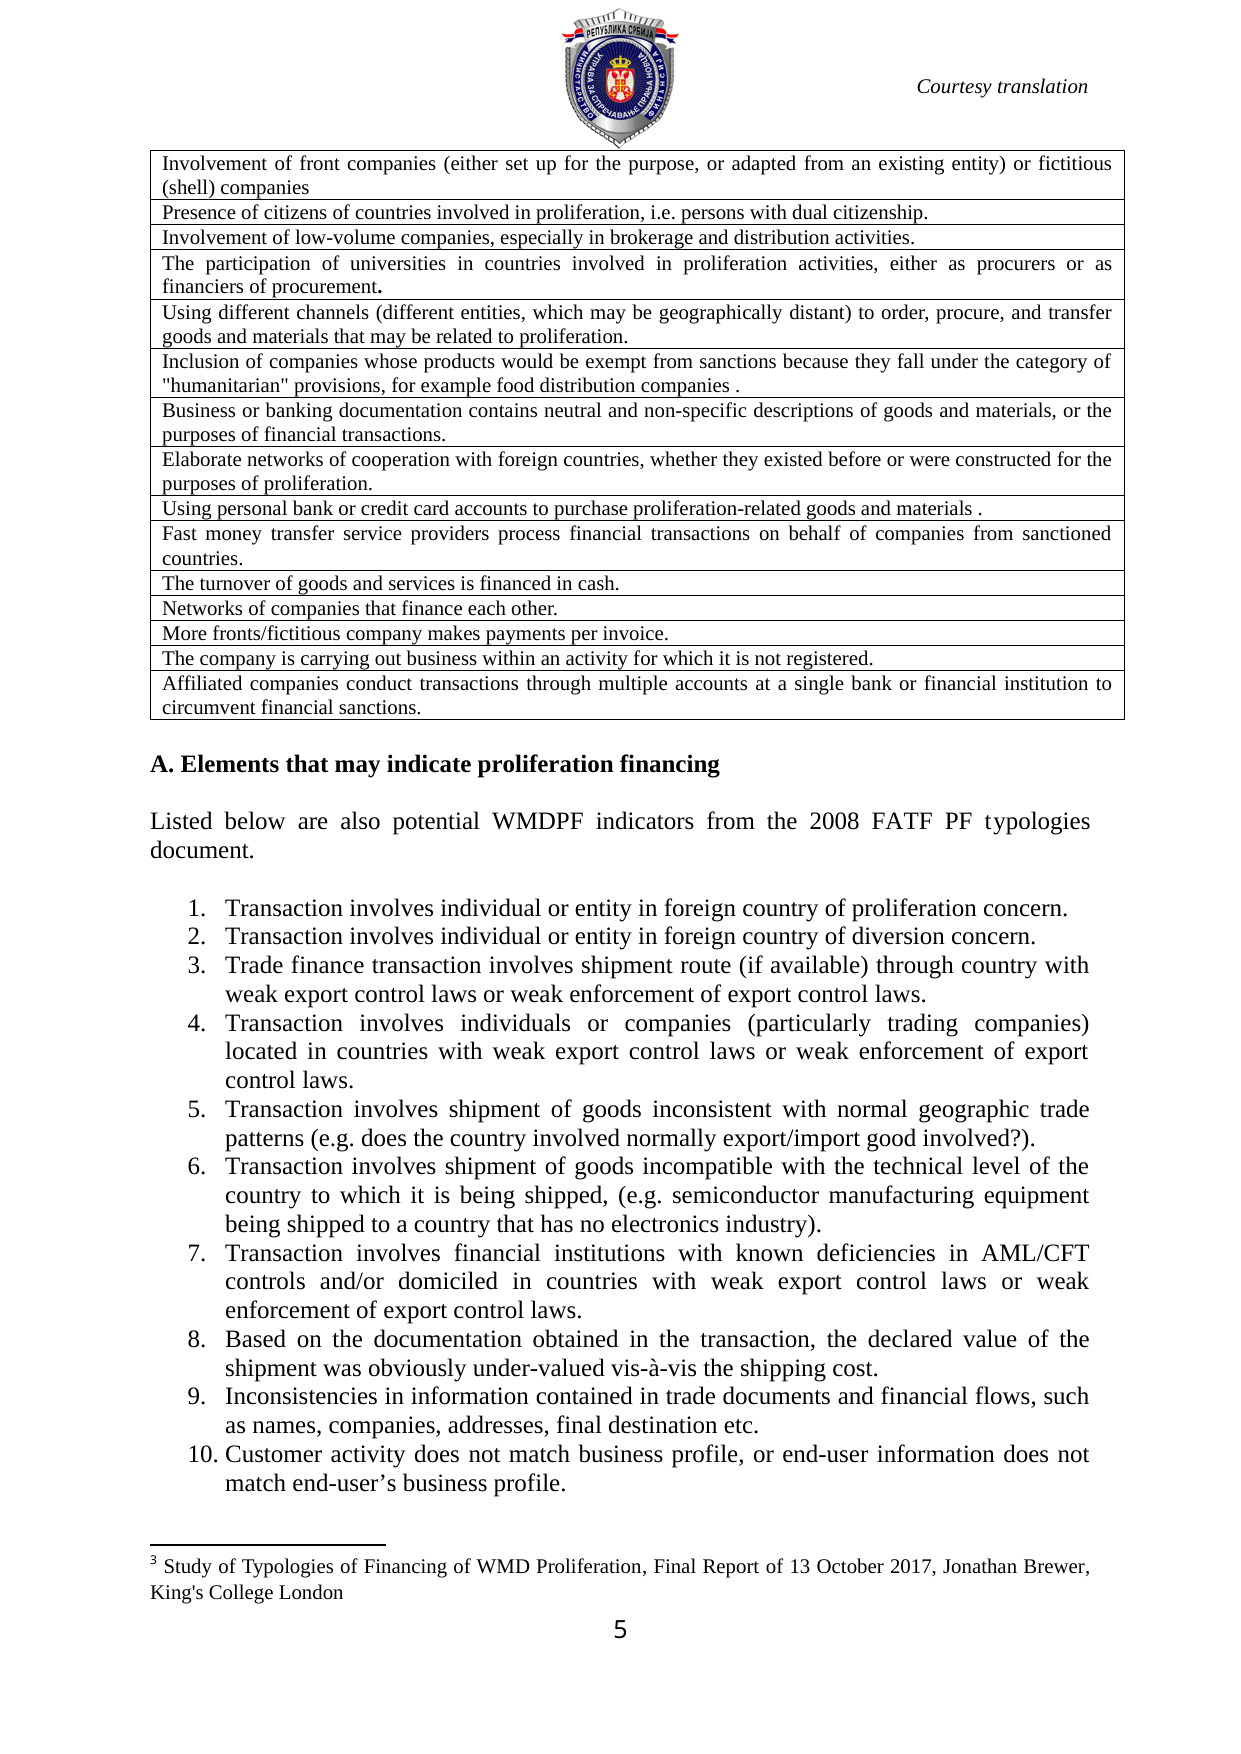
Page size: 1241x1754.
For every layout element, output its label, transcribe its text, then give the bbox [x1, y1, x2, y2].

list Transaction involves shipment of goods inconsistent with normal geographic trade patterns (e.g. does the country involved normally export/import good involved?). [187, 1094, 1090, 1151]
table_cell Elaborate networks of cooperation with foreign countries, whether they existed before or were constructed for the purposes of proliferation. [151, 447, 1124, 495]
table_cell The turnover of goods and services is financed in cash. [151, 571, 1124, 594]
list Customer activity does not match business profile, or end-user information does not match end-user’s business profile. [187, 1439, 1090, 1496]
list Based on the documentation obtained in the transaction, the declared value of the shipment was obviously under-valued vis-à-vis the shipping cost. [187, 1324, 1090, 1381]
table_header Involvement of front companies (either set up for the purpose, or adapted from an existing entity) or fictitious (shell) companies [151, 151, 1124, 199]
table_cell The participation of universities in countries involved in proliferation activities, either as procurers or as financiers of procurement. [151, 250, 1124, 298]
list Transaction involves individual or entity in foreign country of proliferation concern. [187, 893, 1090, 921]
table_cell Business or banking documentation contains neutral and non-specific descriptions of goods and materials, or the purposes of financial transactions. [151, 398, 1124, 446]
table_cell Networks of companies that finance each other. [151, 596, 1124, 620]
table_cell Affiliated companies conduct transactions through multiple accounts at a single bank or financial institution to circumvent financial sanctions. [151, 671, 1124, 719]
list Trade finance transaction involves shipment route (if available) through country with weak export control laws or weak enforcement of export control laws. [187, 950, 1090, 1008]
table_cell Inclusion of companies whose products would be exempt from sanctions because they fall under the category of "humanitarian" provisions, for example food distribution companies . [151, 349, 1124, 397]
table_cell The company is carrying out business within an activity for which it is not registered. [151, 646, 1124, 670]
table_cell Involvement of low-volume companies, especially in brokerage and distribution activities. [151, 225, 1124, 249]
table_cell Using different channels (different entities, which may be geographically distant) to order, procure, and transfer goods and materials that may be related to proliferation. [151, 300, 1124, 348]
text Listed below are also potential WMDPF indicators from the 2008 FATF PF typologies document. [150, 806, 1090, 864]
table_cell Presence of citizens of countries involved in proliferation, i.e. persons with dual citizenship. [151, 200, 1124, 224]
list Transaction involves financial institutions with known deficiencies in AML/CFT controls and/or domiciled in countries with weak export control laws or weak enforcement of export control laws. [187, 1238, 1090, 1324]
list Transaction involves individuals or companies (particularly trading companies) located in countries with weak export control laws or weak enforcement of export control laws. [187, 1008, 1090, 1094]
table_cell Using personal bank or credit card accounts to purchase proliferation-related goods and materials . [151, 496, 1124, 520]
list Transaction involves individual or entity in foreign country of diversion concern. [187, 921, 1090, 950]
table_cell Fast money transfer service providers process financial transactions on behalf of companies from sanctioned countries. [151, 521, 1124, 569]
table_cell More fronts/fictitious company makes payments per invoice. [151, 621, 1124, 645]
list Inconsistencies in information contained in trade documents and financial flows, such as names, companies, addresses, final destination etc. [187, 1381, 1090, 1439]
text A. Elements that may indicate proliferation financing [150, 749, 1090, 778]
list Transaction involves shipment of goods incompatible with the technical level of the country to which it is being shipped, (e.g. semiconductor manufacturing equipment being shipped to a country that has no electronics industry). [187, 1151, 1090, 1238]
picture [548, 6, 692, 150]
